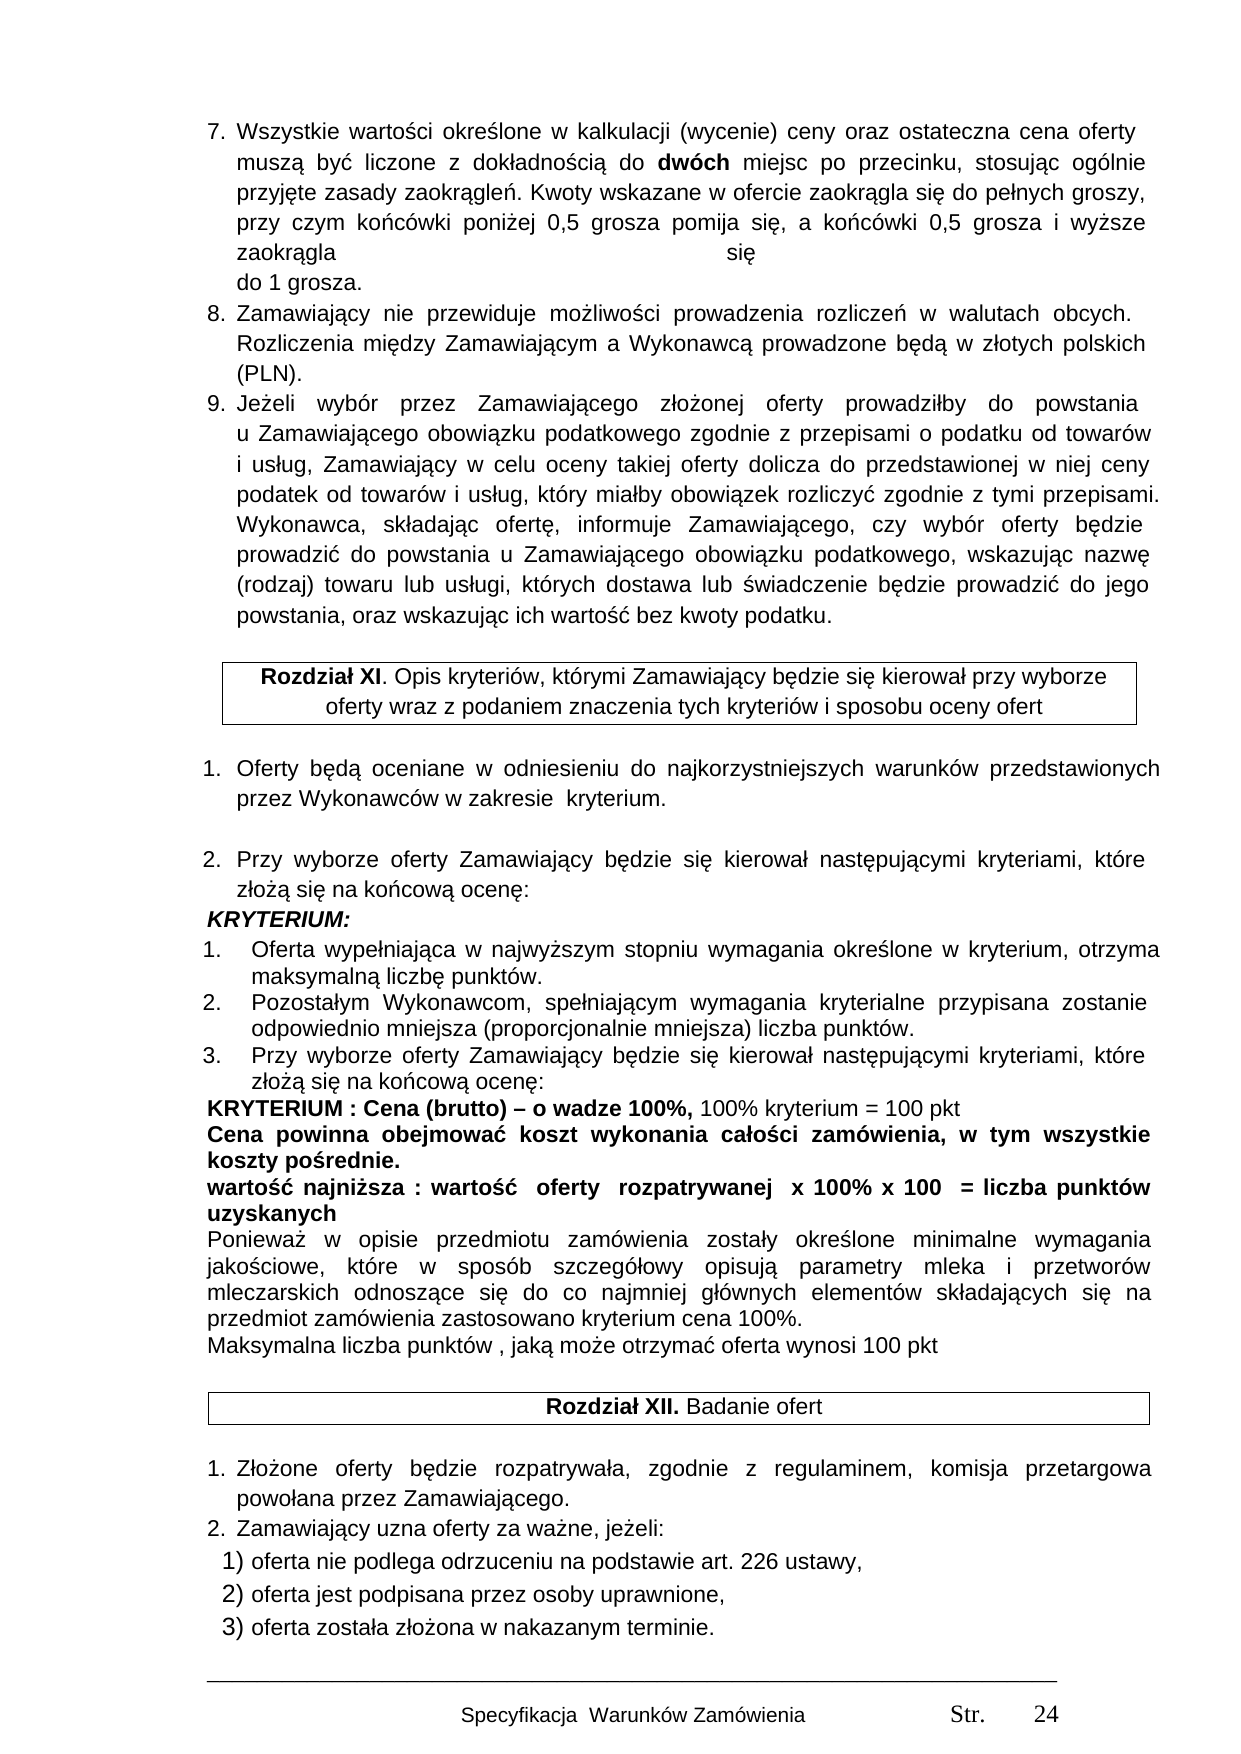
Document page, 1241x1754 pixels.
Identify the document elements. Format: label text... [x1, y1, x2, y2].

text wartość najniższa : wartość oferty rozpatrywanej x 100% x 100 = liczba punktów uzyskanych [207, 1173, 1152, 1226]
list Pozostałym Wykonawcom, spełniającym wymagania kryterialne przypisana zostanie odpowiednio mniejsza (proporcjonalnie mniejsza) liczba punktów. [222, 989, 1161, 1042]
text KRYTERIUM : Cena (brutto) – o wadze 100%, 100% kryterium = 100 pkt [207, 1094, 1152, 1121]
list Zamawiający uzna oferty za ważne, jeżeli: [207, 1515, 1152, 1542]
list Zamawiający nie przewiduje możliwości prowadzenia rozliczeń w walutach obcych. Rozliczenia między Zamawiającym a Wykonawcą prowadzone będą w złotych polskich (PLN). [207, 299, 1146, 386]
list oferta jest podpisana przez osoby uprawnione, [222, 1579, 1161, 1607]
table_header Rozdział XI. Opis kryteriów, którymi Zamawiający będzie się kierował przy wyborze oferty wraz z podaniem znaczenia tych kryteriów i sposobu oceny ofert [223, 663, 1136, 724]
list Oferta wypełniająca w najwyższym stopniu wymagania określone w kryterium, otrzyma maksymalną liczbę punktów. [222, 936, 1161, 989]
text KRYTERIUM: [207, 906, 1161, 932]
list oferta nie podlega odrzuceniu na podstawie art. 226 ustawy, [222, 1546, 1161, 1574]
list oferta została złożona w nakazanym terminie. [222, 1612, 1161, 1640]
list Przy wyborze oferty Zamawiający będzie się kierował następującymi kryteriami, które złożą się na końcową ocenę: [222, 846, 1146, 902]
table_header Rozdział XII. Badanie ofert [209, 1393, 1149, 1424]
text Maksymalna liczba punktów , jaką może otrzymać oferta wynosi 100 pkt [207, 1332, 1152, 1358]
list Oferty będą oceniane w odniesieniu do najkorzystniejszych warunków przedstawionych przez Wykonawców w zakresie kryterium. [222, 755, 1161, 812]
text Ponieważ w opisie przedmiotu zamówienia zostały określone minimalne wymagania jakościowe, które w sposób szczegółowy opisują parametry mleka i przetworów mleczarskich odnoszące się do co najmniej głównych elementów składających się na przedmiot zamówienia zastosowano kryterium cena 100%. [207, 1226, 1152, 1332]
text Cena powinna obejmować koszt wykonania całości zamówienia, w tym wszystkie koszty pośrednie. [207, 1121, 1152, 1173]
list Jeżeli wybór przez Zamawiającego złożonej oferty prowadziłby do powstania u Zamawiającego obowiązku podatkowego zgodnie z przepisami o podatku od towarów i usług, Zamawiający w celu oceny takiej oferty dolicza do przedstawionej w niej ceny podatek od towarów i usług, który miałby obowiązek rozliczyć zgodnie z tymi przepisami. Wykonawca, składając ofertę, informuje Zamawiającego, czy wybór oferty będzie prowadzić do powstania u Zamawiającego obowiązku podatkowego, wskazując nazwę (rodzaj) towaru lub usługi, których dostawa lub świadczenie będzie prowadzić do jego powstania, oraz wskazując ich wartość bez kwoty podatku. [207, 390, 1161, 628]
list Wszystkie wartości określone w kalkulacji (wycenie) ceny oraz ostateczna cena oferty muszą być liczone z dokładnością do dwóch miejsc po przecinku, stosując ogólnie przyjęte zasady zaokrągleń. Kwoty wskazane w ofercie zaokrągla się do pełnych groszy, przy czym końcówki poniżej 0,5 grosza pomija się, a końcówki 0,5 grosza i wyższe zaokrągla się do 1 grosza. [207, 118, 1146, 296]
list Złożone oferty będzie rozpatrywała, zgodnie z regulaminem, komisja przetargowa powołana przez Zamawiającego. [207, 1455, 1152, 1512]
list Przy wyborze oferty Zamawiający będzie się kierował następującymi kryteriami, które złożą się na końcową ocenę: [222, 1042, 1146, 1094]
